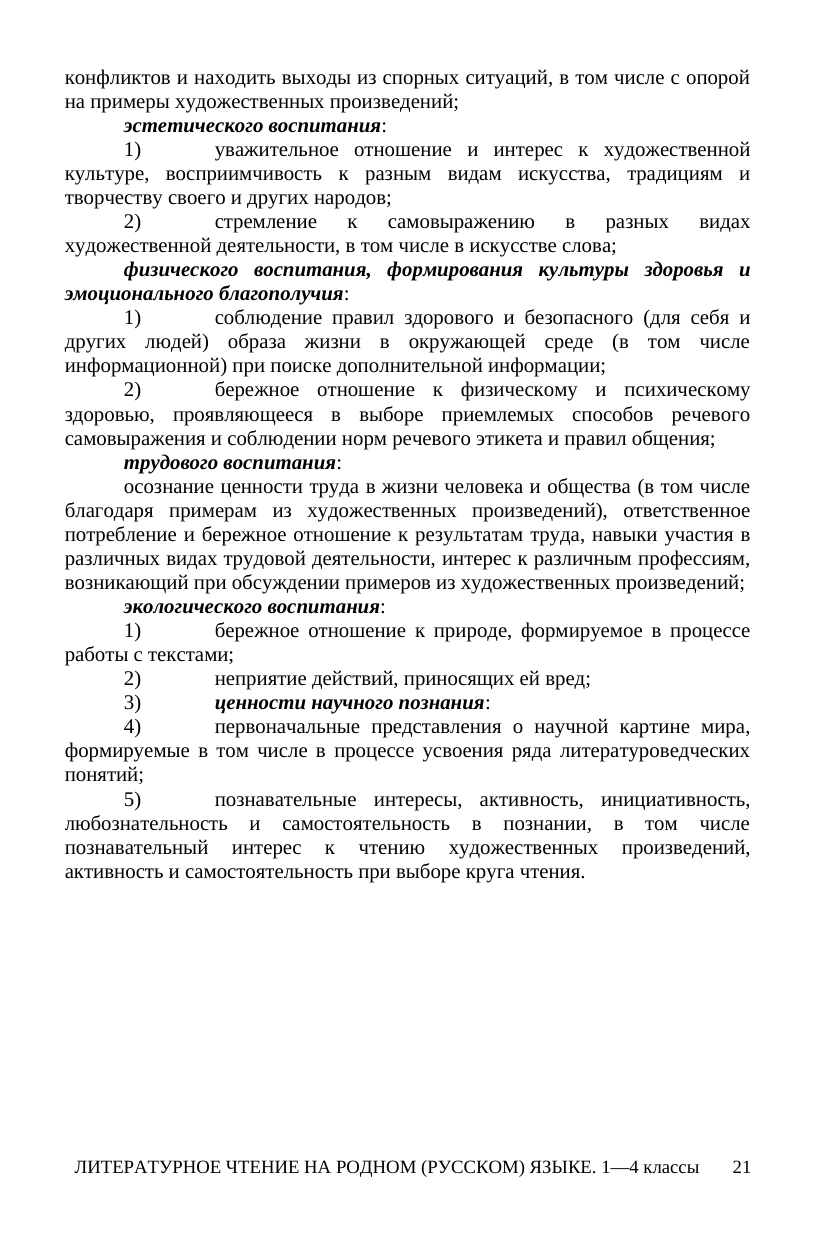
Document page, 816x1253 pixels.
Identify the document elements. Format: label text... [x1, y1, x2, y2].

text трудового воспитания: [64, 449, 751, 474]
list уважительное отношение и интерес к художественной культуре, восприимчивость к разным видам искусства, традициям и творчеству своего и других народов; [64, 137, 751, 209]
list стремление к самовыражению в разных видах художественной деятельности, в том числе в искусстве слова; [64, 209, 751, 257]
list ценности научного познания: [64, 690, 751, 714]
list неприятие действий, приносящих ей вред; [64, 666, 751, 690]
text физического воспитания, формирования культуры здоровья и эмоционального благополучия: [64, 257, 751, 305]
text осознание ценности труда в жизни человека и общества (в том числе благодаря примерам из художественных произведений), ответственное потребление и бережное отношение к результатам труда, навыки участия в различных видах трудовой деятельности, интерес к различным профессиям, возникающий при обсуждении примеров из художественных произведений; [64, 474, 751, 594]
text экологического воспитания: [64, 594, 751, 618]
list познавательные интересы, активность, инициативность, любознательность и самостоятельность в познании, в том числе познавательный интерес к чтению художественных произведений, активность и самостоятельность при выборе круга чтения. [64, 786, 751, 883]
text эстетического воспитания: [64, 113, 751, 137]
list бережное отношение к природе, формируемое в процессе работы с текстами; [64, 618, 751, 666]
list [64, 64, 751, 113]
list первоначальные представления о научной картине мира, формируемые в том числе в процессе усвоения ряда литературоведческих понятий; [64, 714, 751, 786]
list бережное отношение к физическому и психическому здоровью, проявляющееся в выборе приемлемых способов речевого самовыражения и соблюдении норм речевого этикета и правил общения; [64, 377, 751, 449]
list соблюдение правил здорового и безопасного (для себя и других людей) образа жизни в окружающей среде (в том числе информационной) при поиске дополнительной информации; [64, 305, 751, 377]
